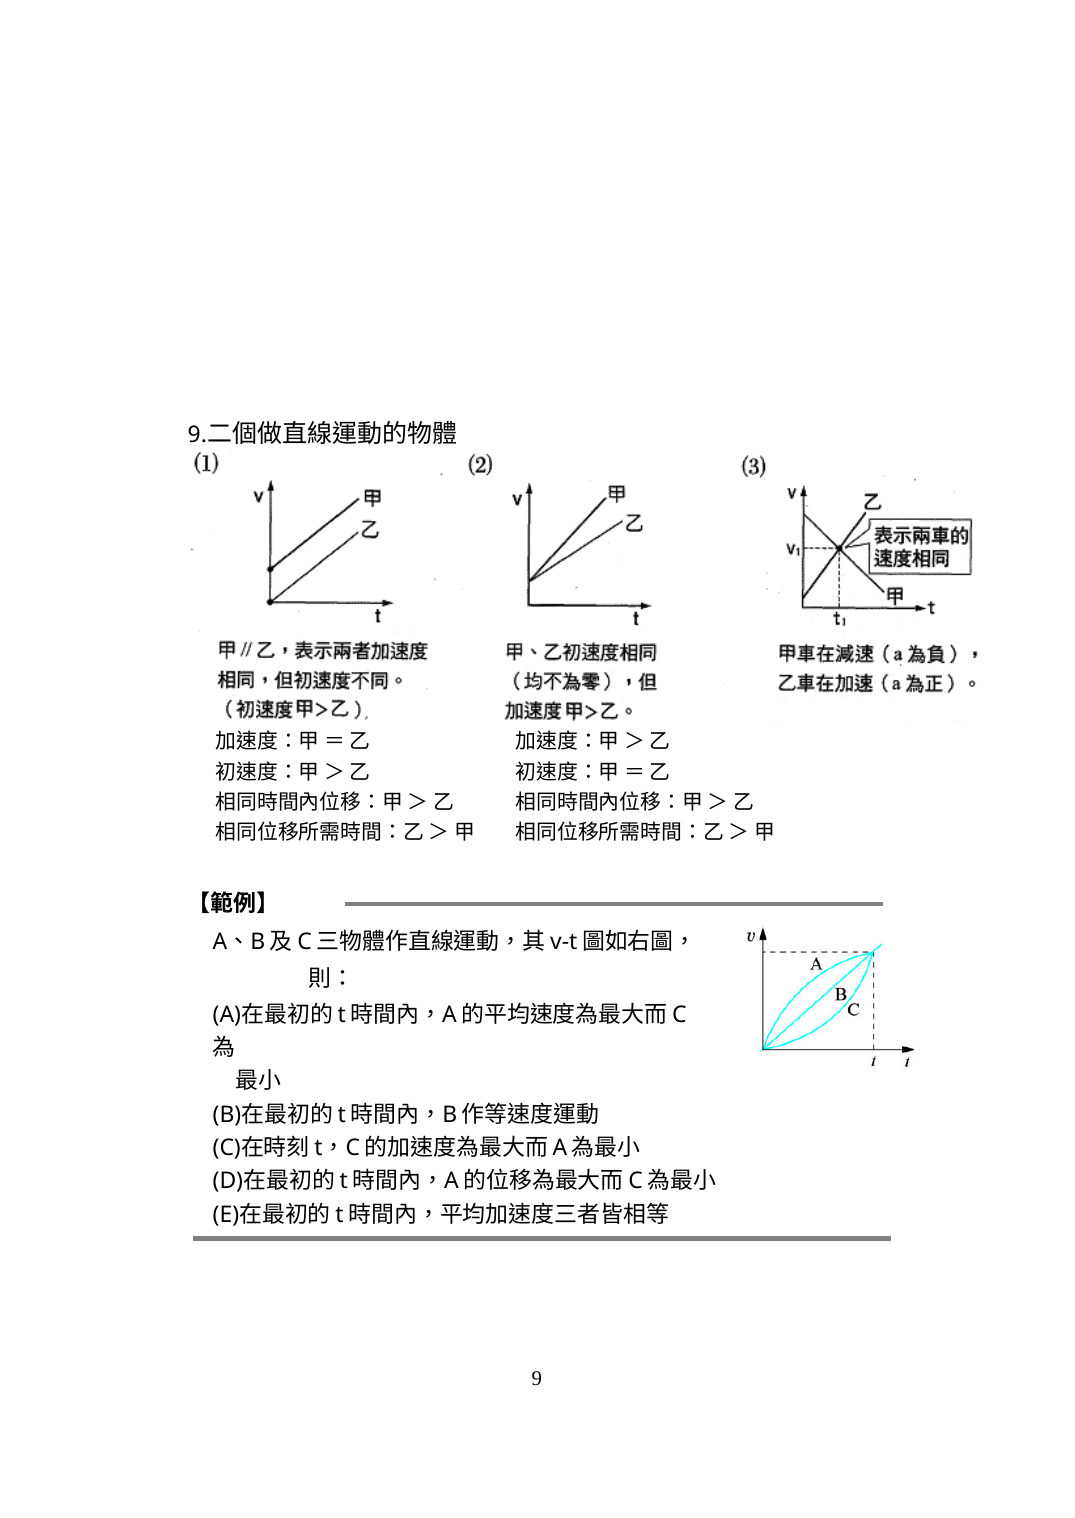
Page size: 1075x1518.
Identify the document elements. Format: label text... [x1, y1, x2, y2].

table_header 加速度：甲 ＞ 乙 初速度：甲 ＝ 乙 相同時間內位移：甲 ＞ 乙 相同位移所需時間：乙 ＞ 甲 [513, 725, 949, 846]
text 最小 [212, 1062, 886, 1095]
text (B)在最初的t時間內，B作等速度運動 [212, 1095, 886, 1129]
picture [187, 449, 997, 725]
text (A)在最初的t時間內，A的平均速度為最大而C為 [212, 996, 746, 1062]
text A、B及C三物體作直線運動，其v-t圖如右圖，則： [212, 921, 886, 996]
text (E)在最初的t時間內，平均加速度三者皆相等 [212, 1195, 886, 1229]
text (C)在時刻t，C的加速度為最大而A為最小 [212, 1129, 886, 1162]
text (D)在最初的t時間內，A的位移為最大而C為最小 [212, 1162, 886, 1195]
text 【範例】 [187, 883, 886, 921]
text 9.二個做直線運動的物體 [187, 408, 886, 449]
table_header 加速度：甲 ＝ 乙 初速度：甲 ＞ 乙 相同時間內位移：甲 ＞ 乙 相同位移所需時間：乙 ＞ 甲 [213, 725, 512, 846]
picture [746, 923, 914, 1070]
